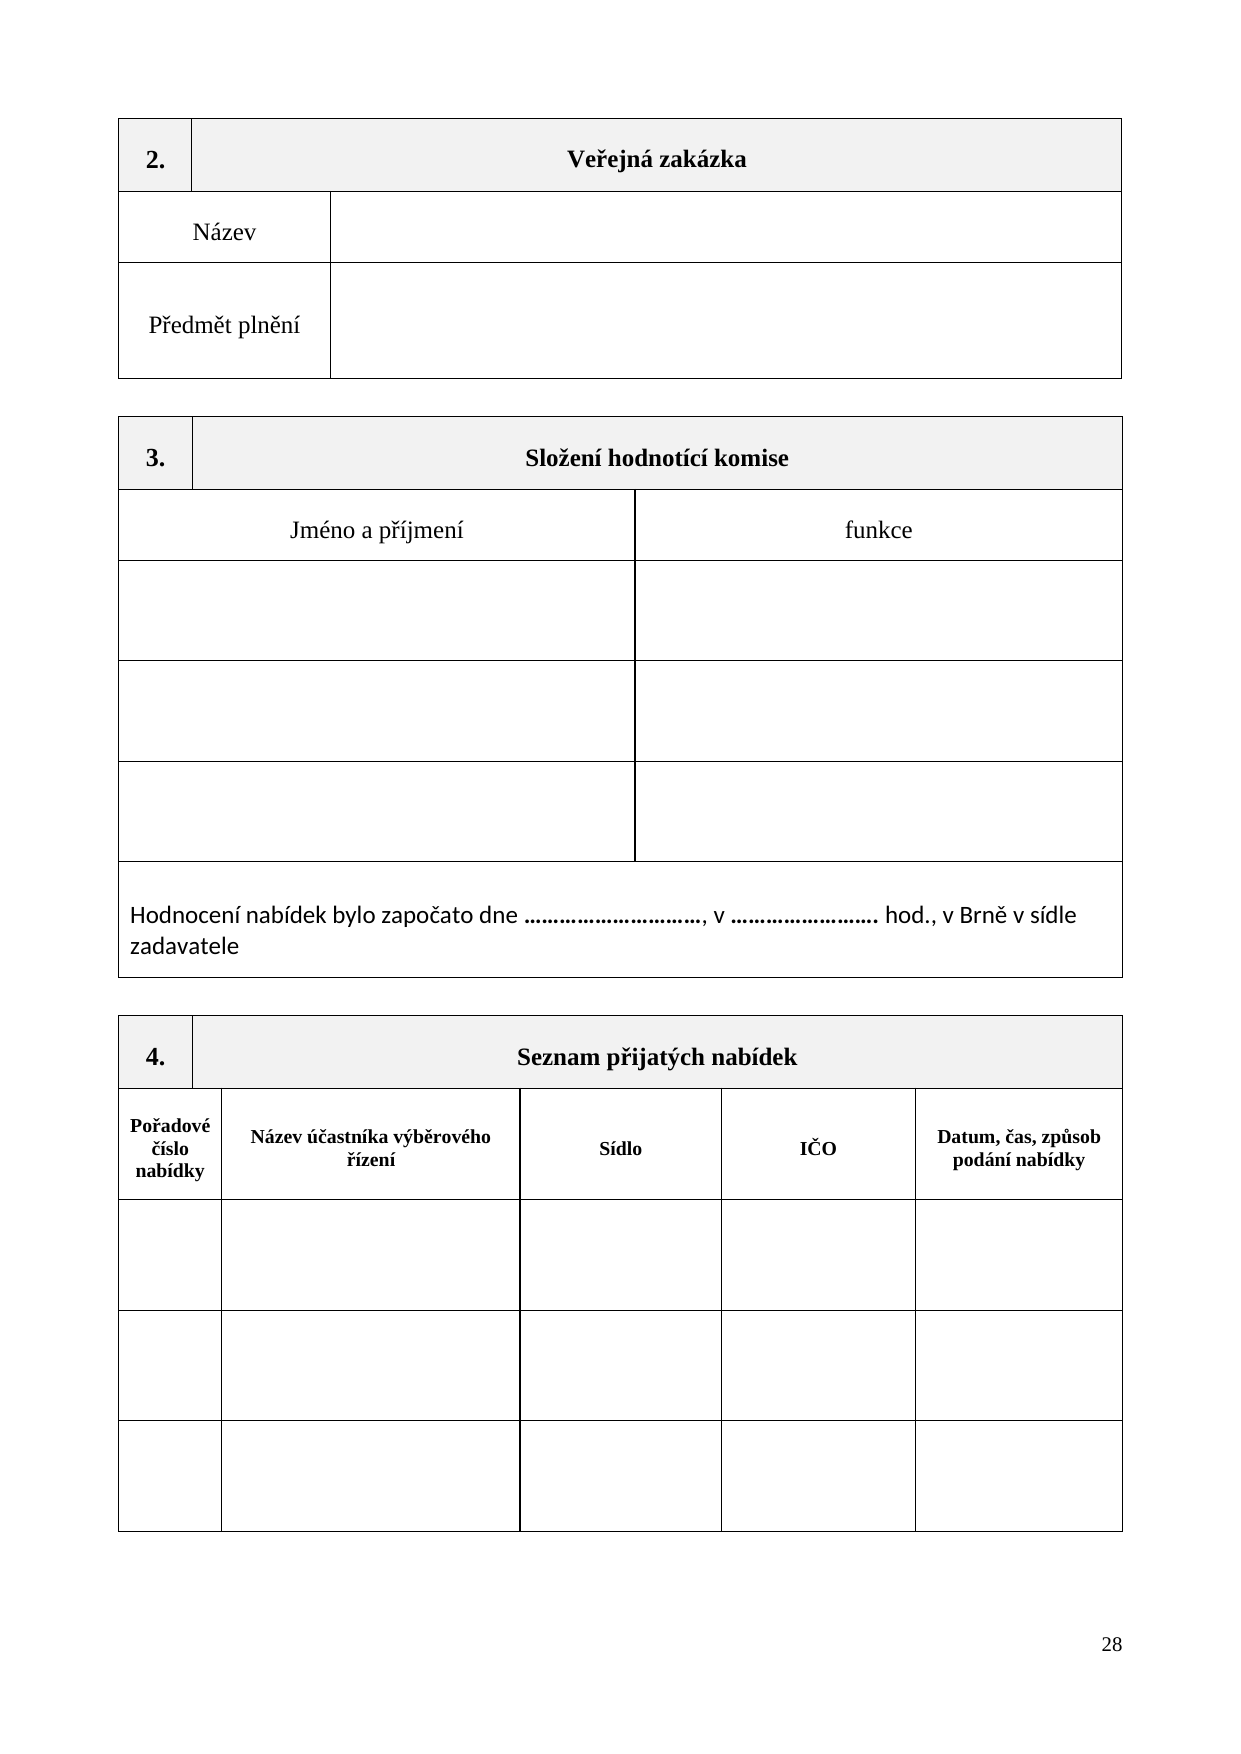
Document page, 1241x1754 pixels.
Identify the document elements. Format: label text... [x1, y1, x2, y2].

table_cell [119, 1311, 221, 1420]
table_cell [521, 1421, 721, 1531]
table_cell Název účastníka výběrového řízení [222, 1089, 519, 1199]
table_cell [916, 1421, 1122, 1531]
table_cell [331, 263, 1121, 378]
table_header Seznam přijatých nabídek [193, 1016, 1122, 1088]
table_cell [222, 1421, 519, 1531]
table_cell [636, 661, 1122, 761]
table_header 3. [119, 417, 192, 489]
table_cell [722, 1200, 915, 1309]
table_cell [636, 561, 1122, 660]
table_cell IČO [722, 1089, 915, 1199]
table_cell Jméno a příjmení [119, 490, 634, 560]
table_cell [331, 192, 1121, 262]
table_header 4. [119, 1016, 192, 1088]
table_cell [521, 1311, 721, 1420]
table_cell [722, 1421, 915, 1531]
table_cell [222, 1200, 519, 1309]
table_cell [722, 1311, 915, 1420]
table_cell Hodnocení nabídek bylo započato dne …………………………, v ……………………. hod., v Brně v sídle zadavatele [119, 862, 1122, 977]
table_cell Datum, čas, způsob podání nabídky [916, 1089, 1122, 1199]
table_cell Název [119, 192, 330, 262]
table_cell [916, 1311, 1122, 1420]
table_cell [119, 561, 634, 660]
table_cell [521, 1200, 721, 1309]
table_cell [119, 661, 634, 761]
table_cell Sídlo [521, 1089, 721, 1199]
table_cell 2. [119, 119, 191, 191]
table_header Složení hodnotící komise [193, 417, 1122, 489]
table_cell funkce [636, 490, 1122, 560]
table_cell [222, 1311, 519, 1420]
table_cell Předmět plnění [119, 263, 330, 378]
table_cell [119, 1421, 221, 1531]
table_cell [916, 1200, 1122, 1309]
table_cell Pořadové číslo nabídky [119, 1089, 221, 1199]
table_cell [119, 1200, 221, 1309]
table_cell [119, 762, 634, 861]
table_cell Veřejná zakázka [192, 119, 1121, 191]
table_cell [636, 762, 1122, 861]
